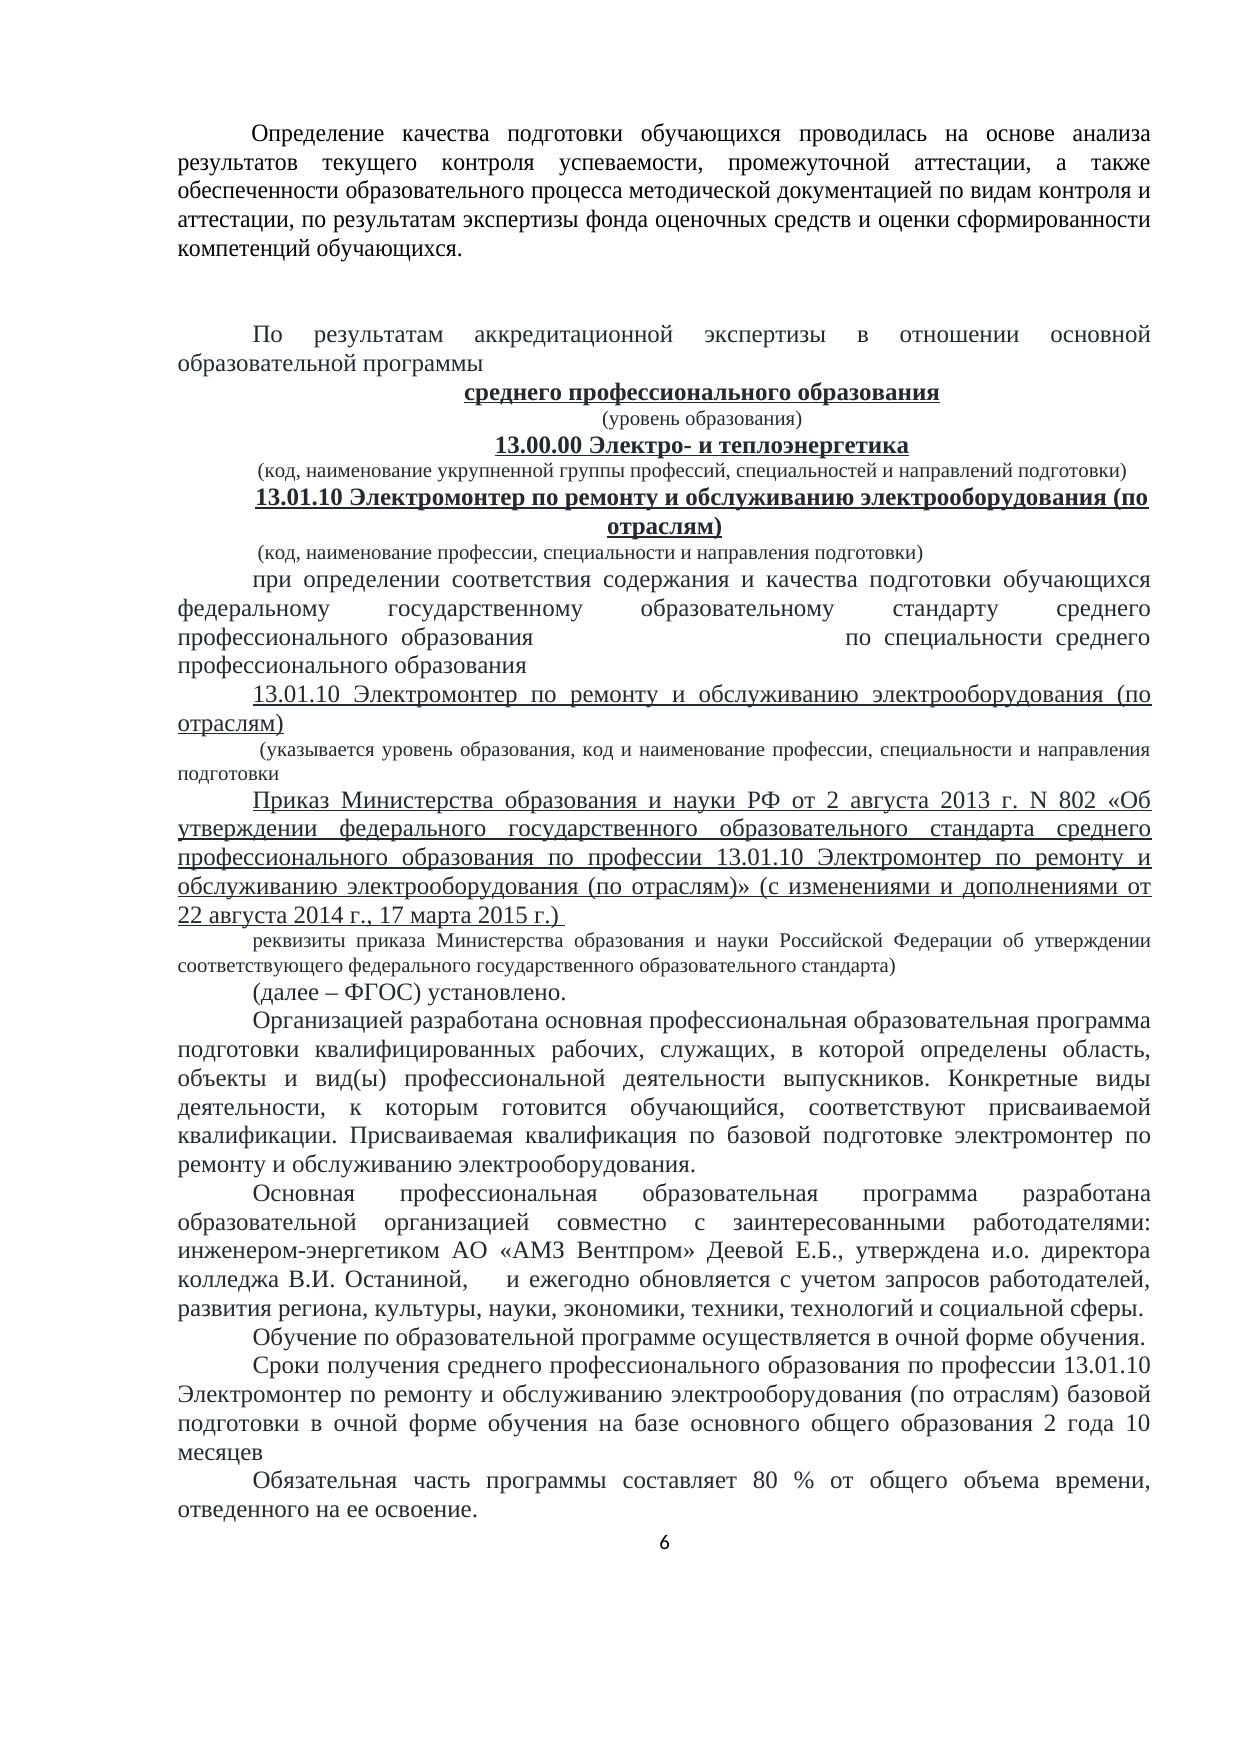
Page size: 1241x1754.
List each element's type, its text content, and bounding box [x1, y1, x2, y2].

text (далее – ФГОС) установлено. [177, 977, 1152, 1005]
text Сроки получения среднего профессионального образования по профессии 13.01.10 Электромонтер по ремонту и обслуживанию электрооборудования (по отраслям) базовой подготовки в очной форме обучения на базе основного общего образования 2 года 10 месяцев [177, 1350, 1152, 1465]
text 13.00.00 Электро- и теплоэнергетика [177, 430, 1152, 458]
text Организацией разработана основная профессиональная образовательная программа подготовки квалифицированных рабочих, служащих, в которой определены область, объекты и вид(ы) профессиональной деятельности выпускников. Конкретные виды деятельности, к которым готовится обучающийся, соответствуют присваиваемой квалификации. Присваиваемая квалификация по базовой подготовке электромонтер по ремонту и обслуживанию электрооборудования. [177, 1005, 1152, 1178]
text реквизиты приказа Министерства образования и науки Российской Федерации об утверждении соответствующего федерального государственного образовательного стандарта) [177, 928, 1152, 977]
text Обязательная часть программы составляет 80 % от общего объема времени, отведенного на ее освоение. [177, 1465, 1152, 1523]
text (код, наименование профессии, специальности и направления подготовки) [177, 540, 1152, 564]
text (код, наименование укрупненной группы профессий, специальностей и направлений подготовки) [177, 458, 1152, 482]
text 13.01.10 Электромонтер по ремонту и обслуживанию электрооборудования (по отраслям) [177, 482, 1152, 540]
text По результатам аккредитационной экспертизы в отношении основной образовательной программы [177, 319, 1152, 377]
text (уровень образования) [177, 406, 1152, 430]
text Основная профессиональная образовательная программа разработана образовательной организацией совместно с заинтересованными работодателями: инженером-энергетиком АО «АМЗ Вентпром» Деевой Е.Б., утверждена и.о. директора колледжа В.И. Останиной,  и ежегодно обновляется с учетом запросов работодателей, развития региона, культуры, науки, экономики, техники, технологий и социальной сферы. [177, 1178, 1152, 1322]
text Приказ Министерства образования и науки РФ от 2 августа 2013 г. N 802 «Об утверждении федерального государственного образовательного стандарта среднего профессионального образования по профессии 13.01.10 Электромонтер по ремонту и обслуживанию электрооборудования (по отраслям)» (с изменениями и дополнениями от 22 августа 2014 г., 17 марта 2015 г.) [177, 868, 1152, 896]
text Обучение по образовательной программе осуществляется в очной форме обучения. [177, 1322, 1152, 1350]
text (указывается уровень образования, код и наименование профессии, специальности и направления подготовки [177, 737, 1152, 785]
text 13.01.10 Электромонтер по ремонту и обслуживанию электрооборудования (по отраслям) [177, 679, 1152, 737]
text Приказ Министерства образования и науки РФ от 2 августа 2013 г. N 802 «Об утверждении федерального государственного образовательного стандарта среднего профессионального образования по профессии 13.01.10 Электромонтер по ремонту и обслуживанию электрооборудования (по отраслям)» (с изменениями и дополнениями от 22 августа 2014 г., 17 марта 2015 г.) [177, 897, 1152, 928]
text среднего профессионального образования [177, 377, 1152, 406]
text при определении соответствия содержания и качества подготовки обучающихся федеральному государственному образовательному стандарту среднего профессионального образования по специальности среднего профессионального образования [177, 564, 1152, 679]
text Приказ Министерства образования и науки РФ от 2 августа 2013 г. N 802 «Об утверждении федерального государственного образовательного стандарта среднего профессионального образования по профессии 13.01.10 Электромонтер по ремонту и обслуживанию электрооборудования (по отраслям)» (с изменениями и дополнениями от 22 августа 2014 г., 17 марта 2015 г.) [177, 785, 1152, 838]
text Определение качества подготовки обучающихся проводилась на основе анализа результатов текущего контроля успеваемости, промежуточной аттестации, а также обеспеченности образовательного процесса методической документацией по видам контроля и аттестации, по результатам экспертизы фонда оценочных средств и оценки сформированности компетенций обучающихся. [177, 118, 1152, 262]
text Приказ Министерства образования и науки РФ от 2 августа 2013 г. N 802 «Об утверждении федерального государственного образовательного стандарта среднего профессионального образования по профессии 13.01.10 Электромонтер по ремонту и обслуживанию электрооборудования (по отраслям)» (с изменениями и дополнениями от 22 августа 2014 г., 17 марта 2015 г.) [177, 840, 1152, 867]
